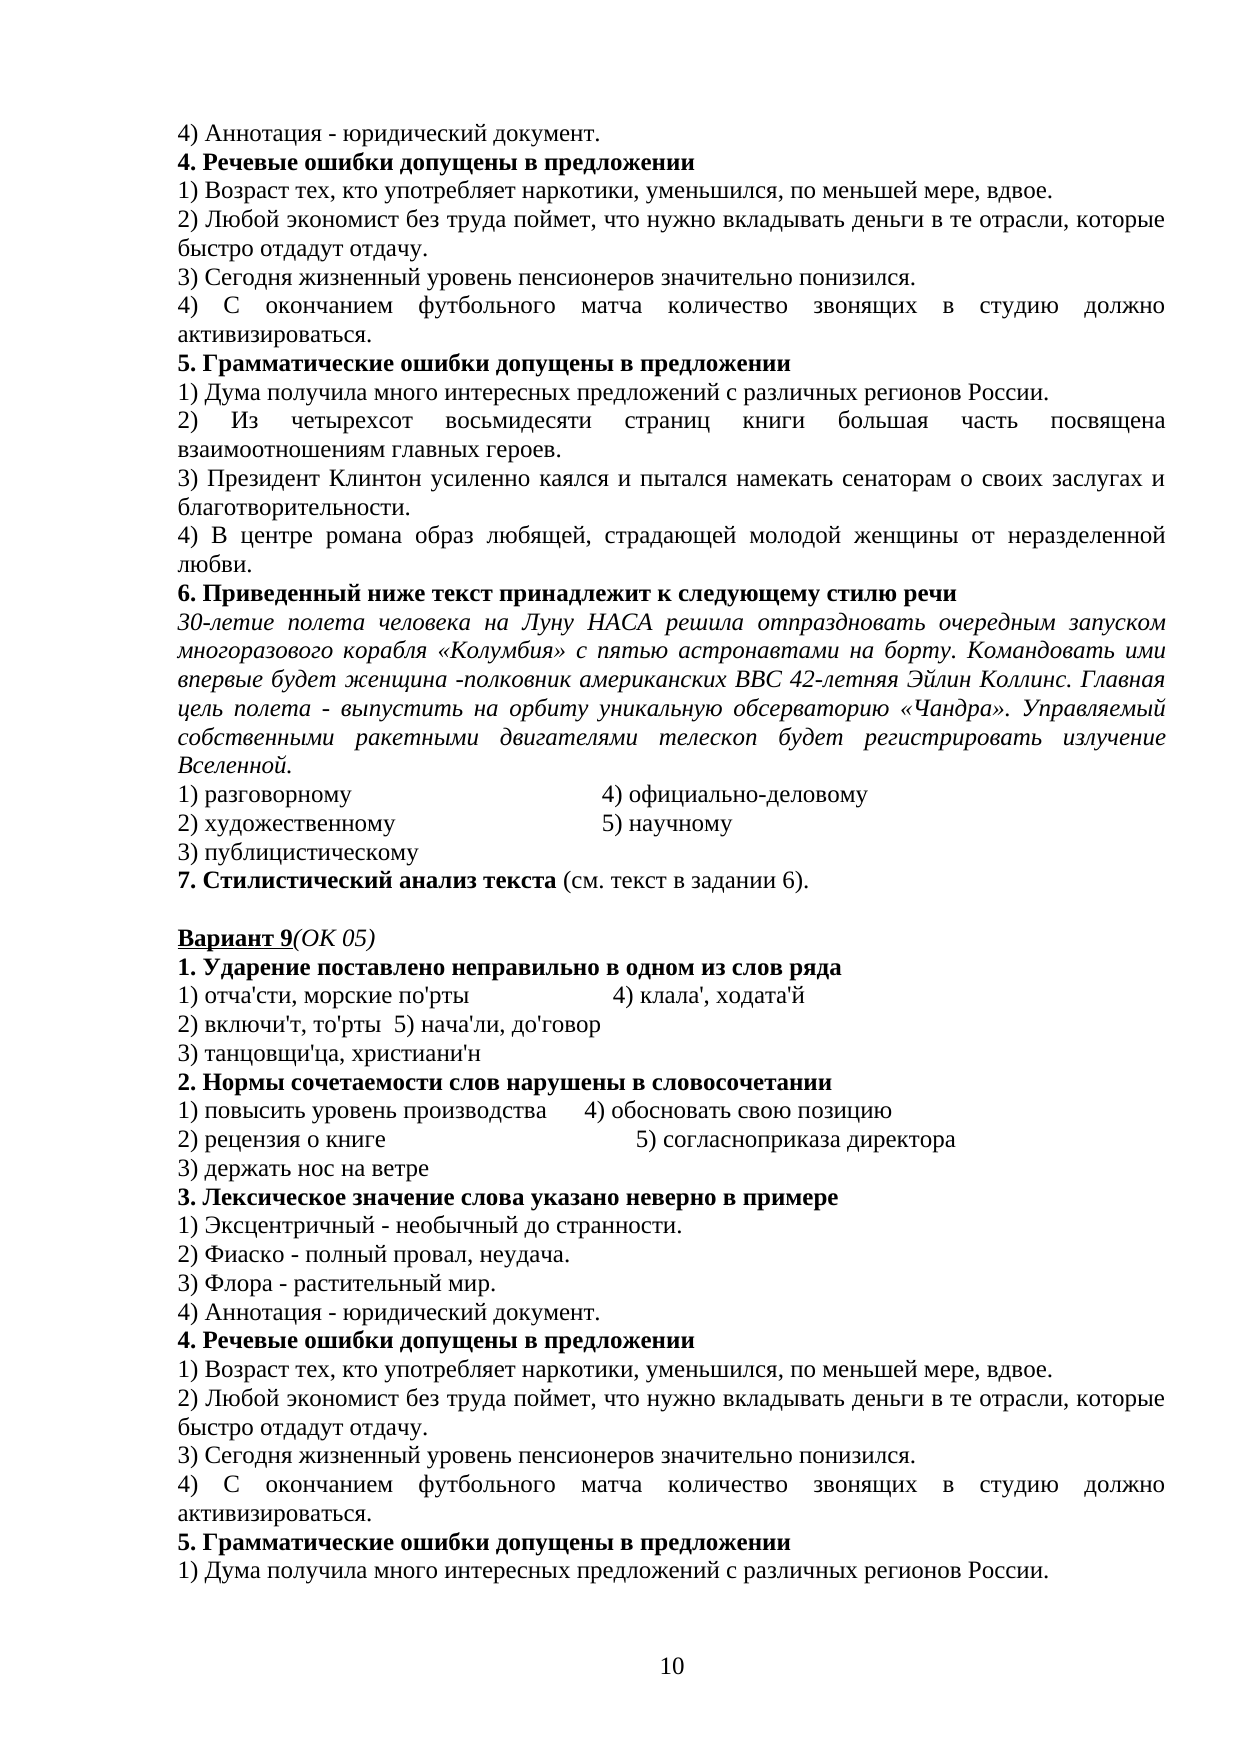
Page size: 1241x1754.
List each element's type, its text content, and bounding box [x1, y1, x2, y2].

text 2) Любой экономист без труда поймет, что нужно вкладывать деньги в те отрасли, которые быстро отдадут отдачу. [177, 204, 1167, 262]
text 7. Стилистический анализ текста (см. текст в задании 6). [177, 866, 1167, 894]
text 1) Эксцентричный - необычный до странности. [177, 1211, 1167, 1239]
text 1) Дума получила много интересных предложений с различных регионов России. [177, 377, 1167, 406]
text 1. Ударение поставлено неправильно в одном из слов ряда [177, 952, 1167, 981]
text 2) Из четырехсот восьмидесяти страниц книги большая часть посвящена взаимоотношениям главных героев. [177, 406, 1167, 463]
text 3) публицистическому [177, 837, 1167, 866]
text 1) повысить уровень производства 4) обосновать свою позицию [177, 1096, 1167, 1124]
text 3) Флора - растительный мир. [177, 1268, 1167, 1297]
text 4) В центре романа образ любящей, страдающей молодой женщины от неразделенной любви. [177, 521, 1167, 578]
text 2) Фиаско - полный провал, неудача. [177, 1239, 1167, 1268]
text 4. Речевые ошибки допущены в предложении [177, 147, 1167, 176]
text 1) отча'сти, морские по'рты 4) клала', ходата'й [177, 981, 1167, 1009]
text 3) танцовщи'ца, христиани'н [177, 1038, 1167, 1067]
text 2) художественному 5) научному [177, 808, 1167, 837]
text 3. Лексическое значение слова указано неверно в примере [177, 1182, 1167, 1211]
text 2) включи'т, то'рты 5) нача'ли, до'говор [177, 1009, 1167, 1038]
text 3) держать нос на ветре [177, 1153, 1167, 1182]
text 1) Возраст тех, кто употребляет наркотики, уменьшился, по меньшей мере, вдвое. [177, 1354, 1167, 1383]
text 4) С окончанием футбольного матча количество звонящих в студию должно активизироваться. [177, 291, 1167, 348]
text Вариант 9(ОК 05) [177, 923, 1167, 952]
text 2) Любой экономист без труда поймет, что нужно вкладывать деньги в те отрасли, которые быстро отдадут отдачу. [177, 1383, 1167, 1441]
text 4) Аннотация - юридический документ. [177, 118, 1167, 147]
text 3) Президент Клинтон усиленно каялся и пытался намекать сенаторам о своих заслугах и благотворительности. [177, 463, 1167, 521]
text 5. Грамматические ошибки допущены в предложении [177, 1527, 1167, 1556]
text 4. Речевые ошибки допущены в предложении [177, 1326, 1167, 1354]
text 3) Сегодня жизненный уровень пенсионеров значительно понизился. [177, 262, 1167, 291]
text 6. Приведенный ниже текст принадлежит к следующему стилю речи [177, 578, 1167, 607]
text 1) разговорному 4) официально-деловому [177, 779, 1167, 808]
text 2. Нормы сочетаемости слов нарушены в словосочетании [177, 1067, 1167, 1096]
text 2) рецензия о книге 5) согласноприказа директора [177, 1124, 1167, 1153]
text 4) С окончанием футбольного матча количество звонящих в студию должно активизироваться. [177, 1469, 1167, 1527]
text 1) Возраст тех, кто употребляет наркотики, уменьшился, по меньшей мере, вдвое. [177, 176, 1167, 204]
text 5. Грамматические ошибки допущены в предложении [177, 348, 1167, 377]
text 30-летие полета человека на Луну НАСА решила отпраздновать очередным запуском многоразового корабля «Колумбия» с пятью астронавтами на борту. Командовать ими впервые будет женщина -полковник американских ВВС 42-летняя Эйлин Коллинс. Главная цель полета - выпустить на орбиту уникальную обсерваторию «Чандра». Управляемый собственными ракетными двигателями телескоп будет регистрировать излучение Вселенной. [177, 607, 1167, 779]
text 4) Аннотация - юридический документ. [177, 1297, 1167, 1326]
text 3) Сегодня жизненный уровень пенсионеров значительно понизился. [177, 1441, 1167, 1469]
text 1) Дума получила много интересных предложений с различных регионов России. [177, 1556, 1167, 1584]
